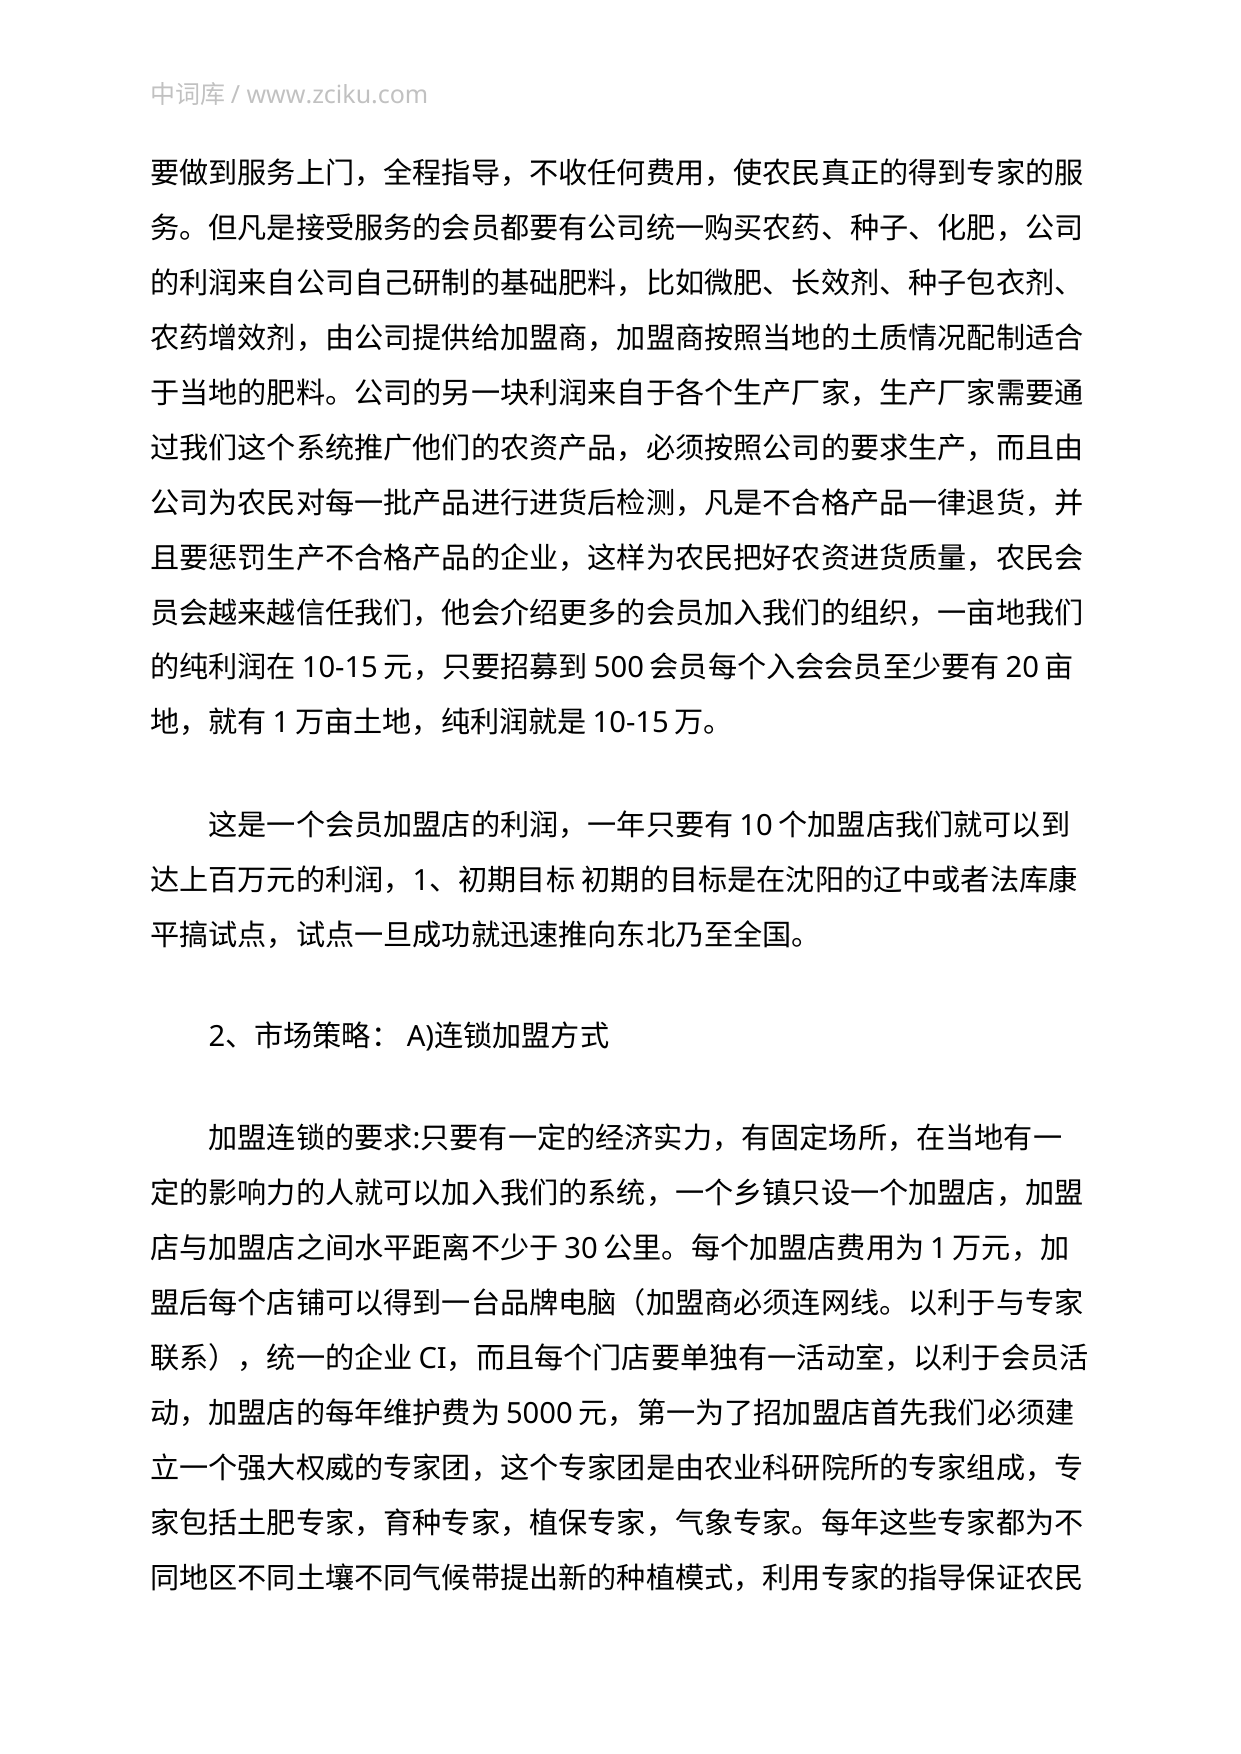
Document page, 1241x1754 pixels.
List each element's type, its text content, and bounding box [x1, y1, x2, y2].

text 这是一个会员加盟店的利润，一年只要有10个加盟店我们就可以到达上百万元的利润，1、初期目标 初期的目标是在沈阳的辽中或者法库康平搞试点，试点一旦成功就迅速推向东北乃至全国。 [150, 801, 1090, 953]
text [150, 150, 1090, 741]
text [150, 1115, 1090, 1597]
text 2、市场策略： A)连锁加盟方式 [150, 1013, 1090, 1055]
